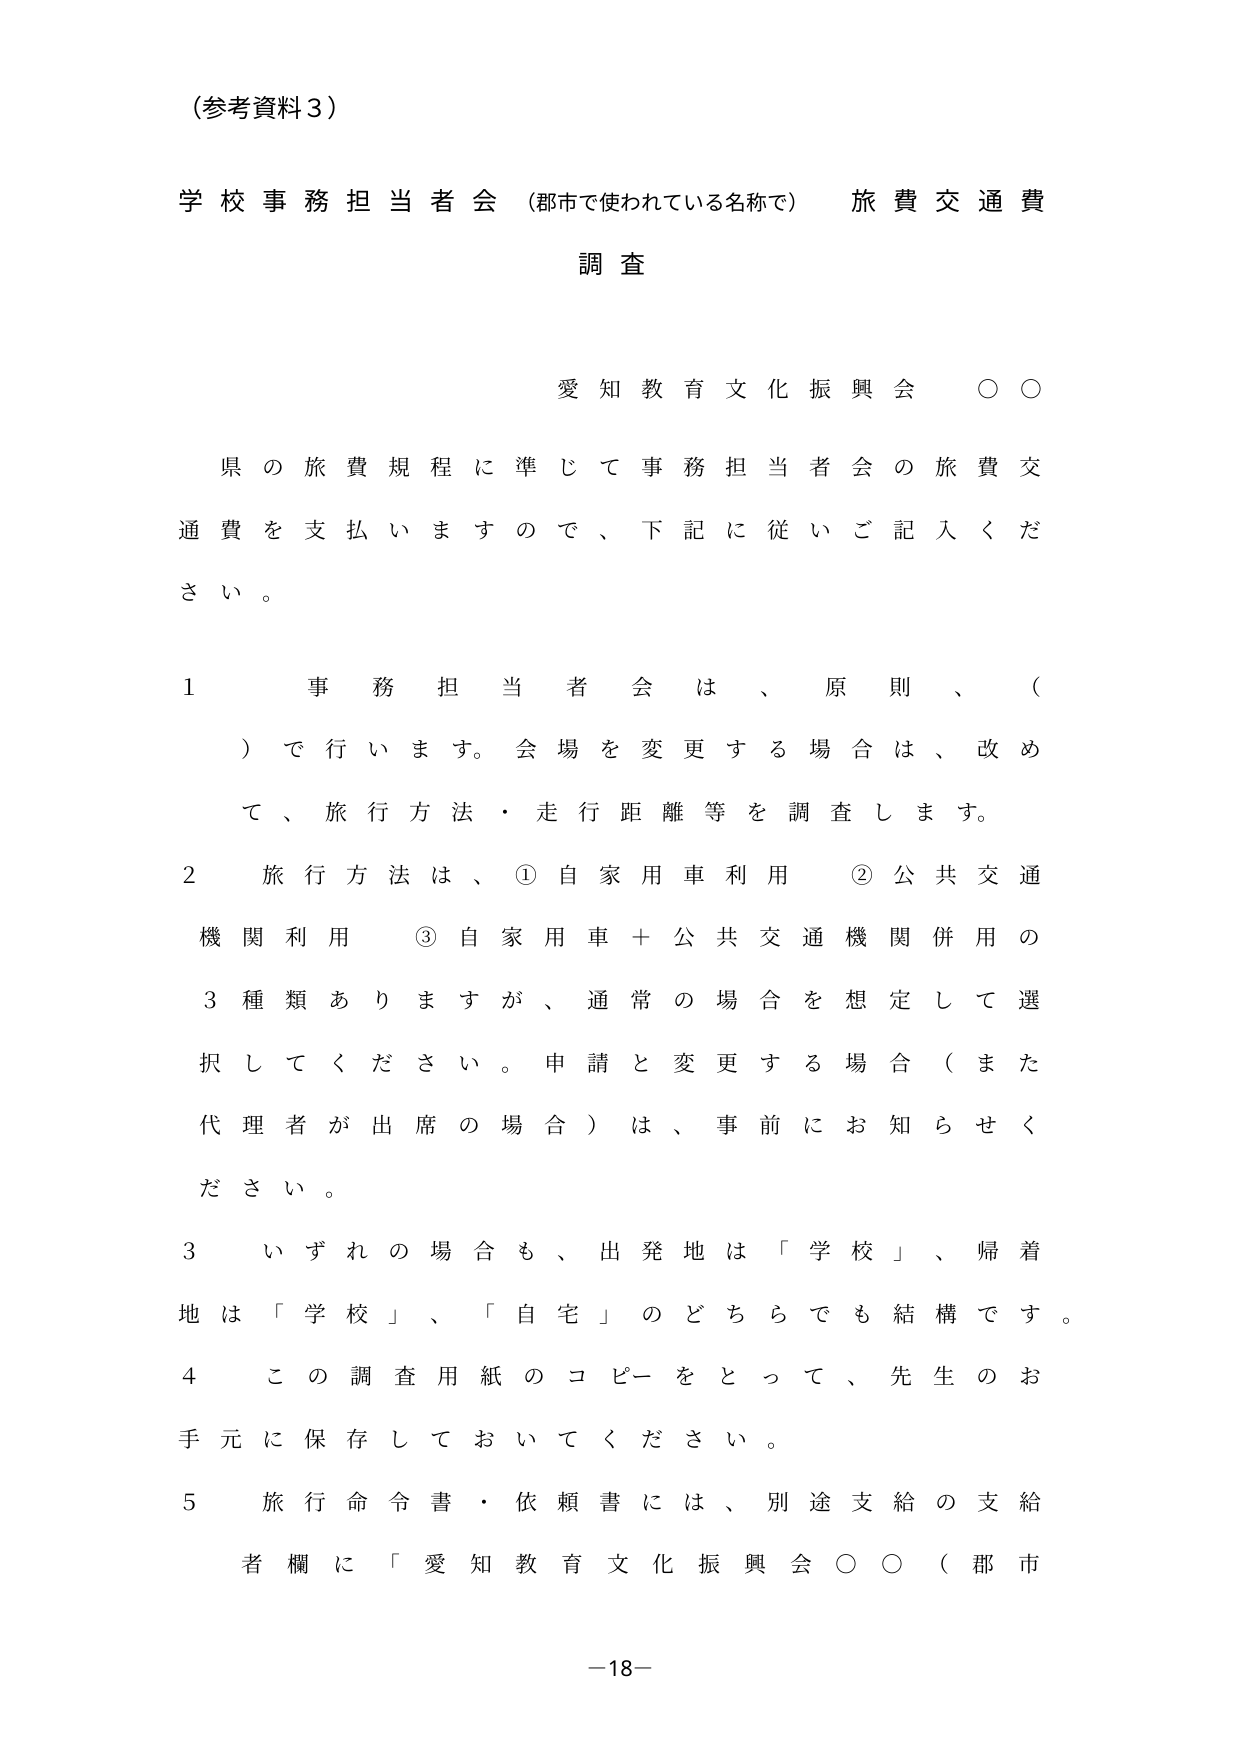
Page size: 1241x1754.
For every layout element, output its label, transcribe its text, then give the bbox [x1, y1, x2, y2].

text ２ 旅行方法は、①自家用車利用 ②公共交通機関利用 ③自家用車＋公共交通機関併用の３種類ありますが、通常の場合を想定して選択してください。申請と変更する場合（また、代理者が出席の場合）は、事前にお知らせください。 [178, 842, 1062, 1218]
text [178, 1469, 1062, 1595]
text 学校事務担当者会（郡市で使われている名称で） 旅費交通費調査 [178, 168, 1062, 293]
text ４ この調査用紙のコピーをとって、先生のお手元に保存しておいてください。 [178, 1344, 1062, 1469]
text 愛知教育文化振興会 ○○ [178, 293, 1062, 419]
text １ 事務担当者会は、原則、（ ）で行います。会場を変更する場合は、改めて、旅行方法・走行距離等を調査します。 [178, 654, 1062, 842]
text ３ いずれの場合も、出発地は「学校」、帰着地は「学校」、「自宅」のどちらでも結構です。 [178, 1218, 1062, 1344]
text 県の旅費規程に準じて事務担当者会の旅費交通費を支払いますので、下記に従いご記入ください。 [178, 434, 1062, 623]
